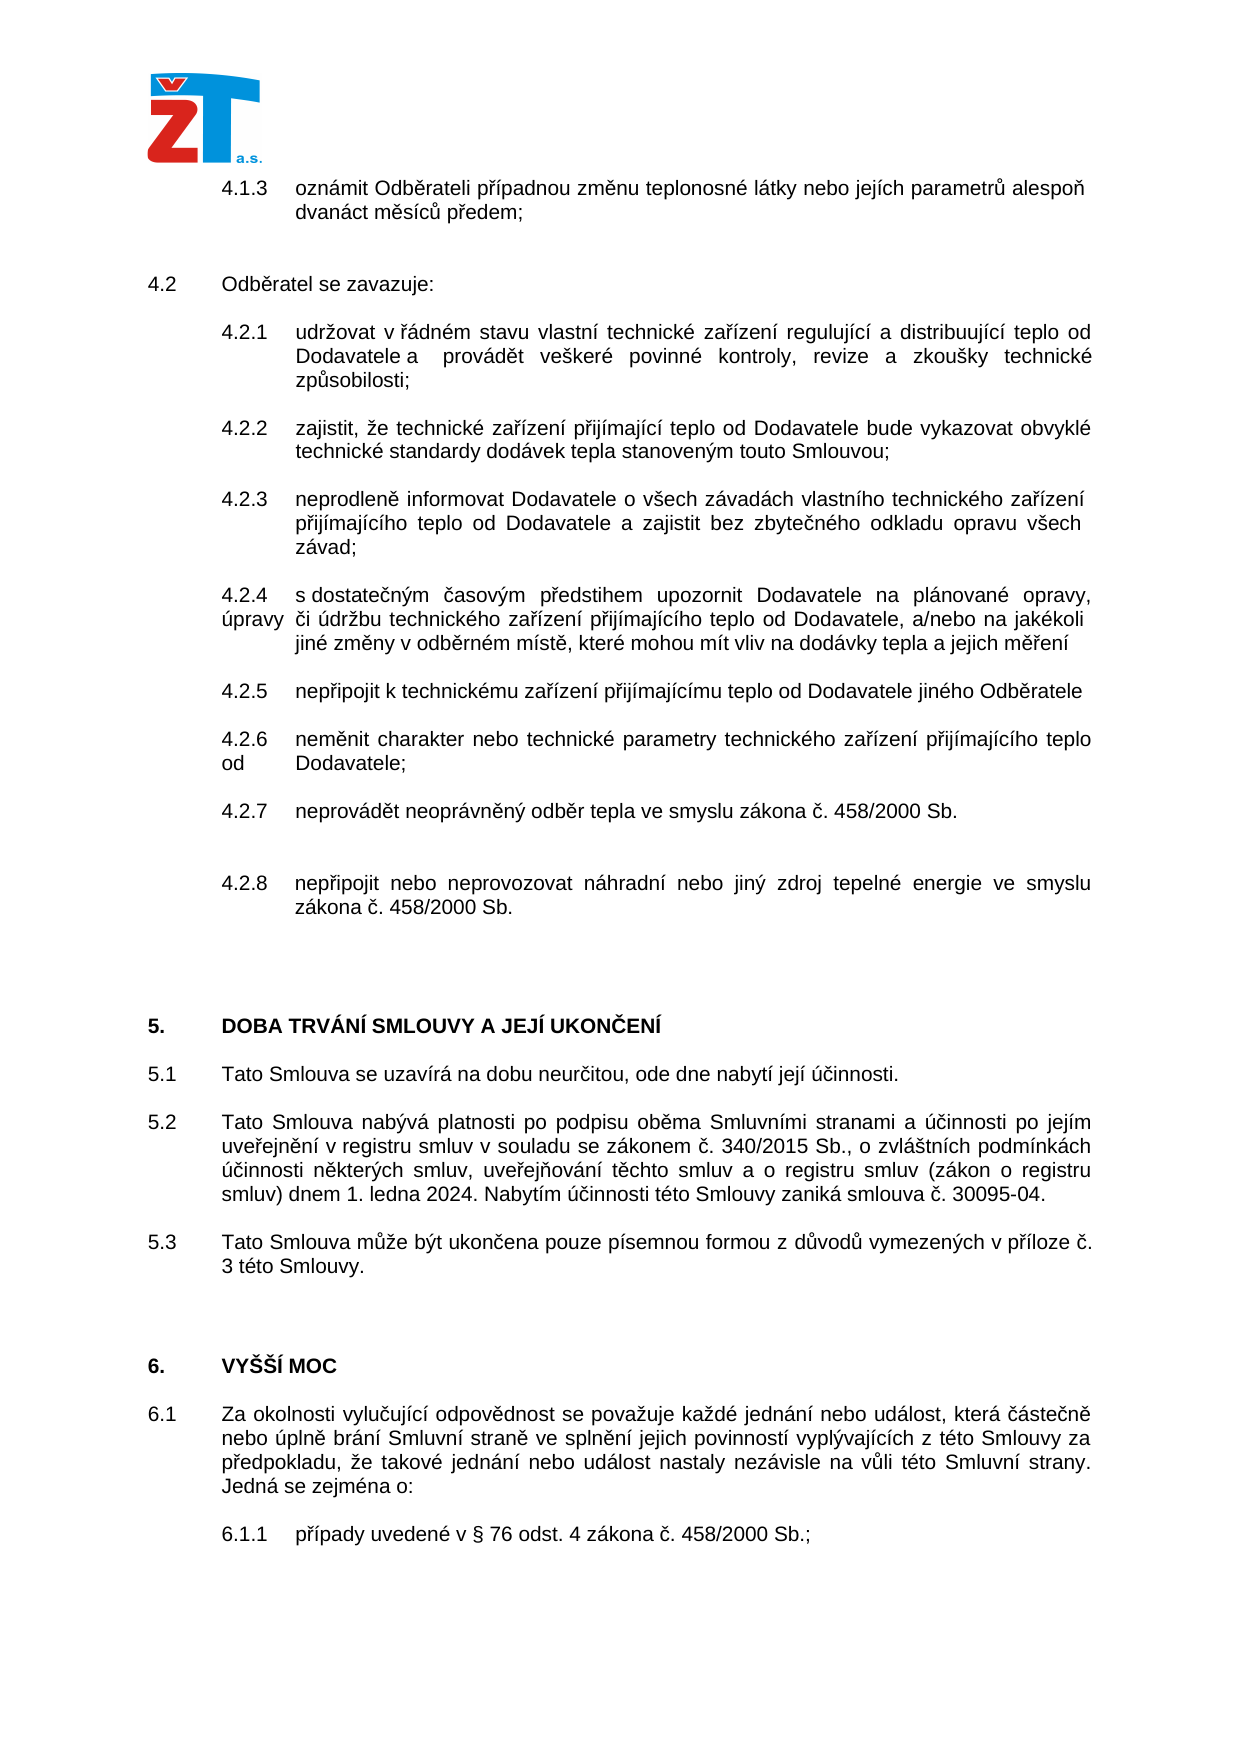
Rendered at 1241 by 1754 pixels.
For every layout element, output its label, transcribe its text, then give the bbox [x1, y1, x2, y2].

text 5.2 Tato Smlouva nabývá platnosti po podpisu oběma Smluvními stranami a účinnosti po jejím uveřejnění v registru smluv v souladu se zákonem č. 340/2015 Sb., o zvláštních podmínkách účinnosti některých smluv, uveřejňování těchto smluv a o registru smluv (zákon o registru smluv) dnem 1. ledna 2024. Nabytím účinnosti této Smlouvy zaniká smlouva č. 30095-04. [148, 1110, 1093, 1206]
picture [212, 73, 262, 163]
text 4.2.4 s dostatečným časovým předstihem upozornit Dodavatele na plánované opravy, úpravy či údržbu technického zařízení přijímajícího teplo od Dodavatele, a/nebo na jakékoli jiné změny v odběrném místě, které mohou mít vliv na dodávky tepla a jejich měření [221, 583, 1093, 655]
picture [147, 73, 202, 163]
text 5.1 Tato Smlouva se uzavírá na dobu neurčitou, ode dne nabytí její účinnosti. [148, 1062, 1093, 1086]
text 4.2.7 neprovádět neoprávněný odběr tepla ve smyslu zákona č. 458/2000 Sb. [148, 799, 1093, 823]
text 4.2.5 nepřipojit k technickému zařízení přijímajícímu teplo od Dodavatele jiného Odběratele [148, 679, 1093, 703]
text 4.2.6 neměnit charakter nebo technické parametry technického zařízení přijímajícího teplo od Dodavatele; [148, 727, 1093, 775]
text 4.2.2 zajistit, že technické zařízení přijímající teplo od Dodavatele bude vykazovat obvyklé technické standardy dodávek tepla stanoveným touto Smlouvou; [221, 415, 1093, 463]
text 5. DOBA TRVÁNÍ SMLOUVY A JEJÍ UKONČENÍ [148, 1014, 1093, 1038]
text 5.3 Tato Smlouva může být ukončena pouze písemnou formou z důvodů vymezených v příloze č. 3 této Smlouvy. [148, 1230, 1093, 1278]
text 4.2.1 udržovat v řádném stavu vlastní technické zařízení regulující a distribuující teplo od Dodavatele a provádět veškeré povinné kontroly, revize a zkoušky technické způsobilosti; [221, 319, 1093, 391]
text 6.1 Za okolnosti vylučující odpovědnost se považuje každé jednání nebo událost, která částečně nebo úplně brání Smluvní straně ve splnění jejich povinností vyplývajících z této Smlouvy za předpokladu, že takové jednání nebo událost nastaly nezávisle na vůli této Smluvní strany. Jedná se zejména o: [148, 1402, 1093, 1497]
text 4.2 Odběratel se zavazuje: [148, 272, 1093, 296]
text 4.2.8 nepřipojit nebo neprovozovat náhradní nebo jiný zdroj tepelné energie ve smyslu zákona č. 458/2000 Sb. [221, 871, 1093, 918]
text 6. VYŠŠÍ MOC [148, 1354, 1093, 1378]
text 4.2.3 neprodleně informovat Dodavatele o všech závadách vlastního technického zařízení přijímajícího teplo od Dodavatele a zajistit bez zbytečného odkladu opravu všech závad; [221, 487, 1093, 559]
text 6.1.1 případy uvedené v § 76 odst. 4 zákona č. 458/2000 Sb.; [148, 1521, 1093, 1545]
picture [157, 78, 186, 91]
text 4.1.3 oznámit Odběrateli případnou změnu teplonosné látky nebo jejích parametrů alespoň dvanáct měsíců předem; [148, 176, 1093, 224]
